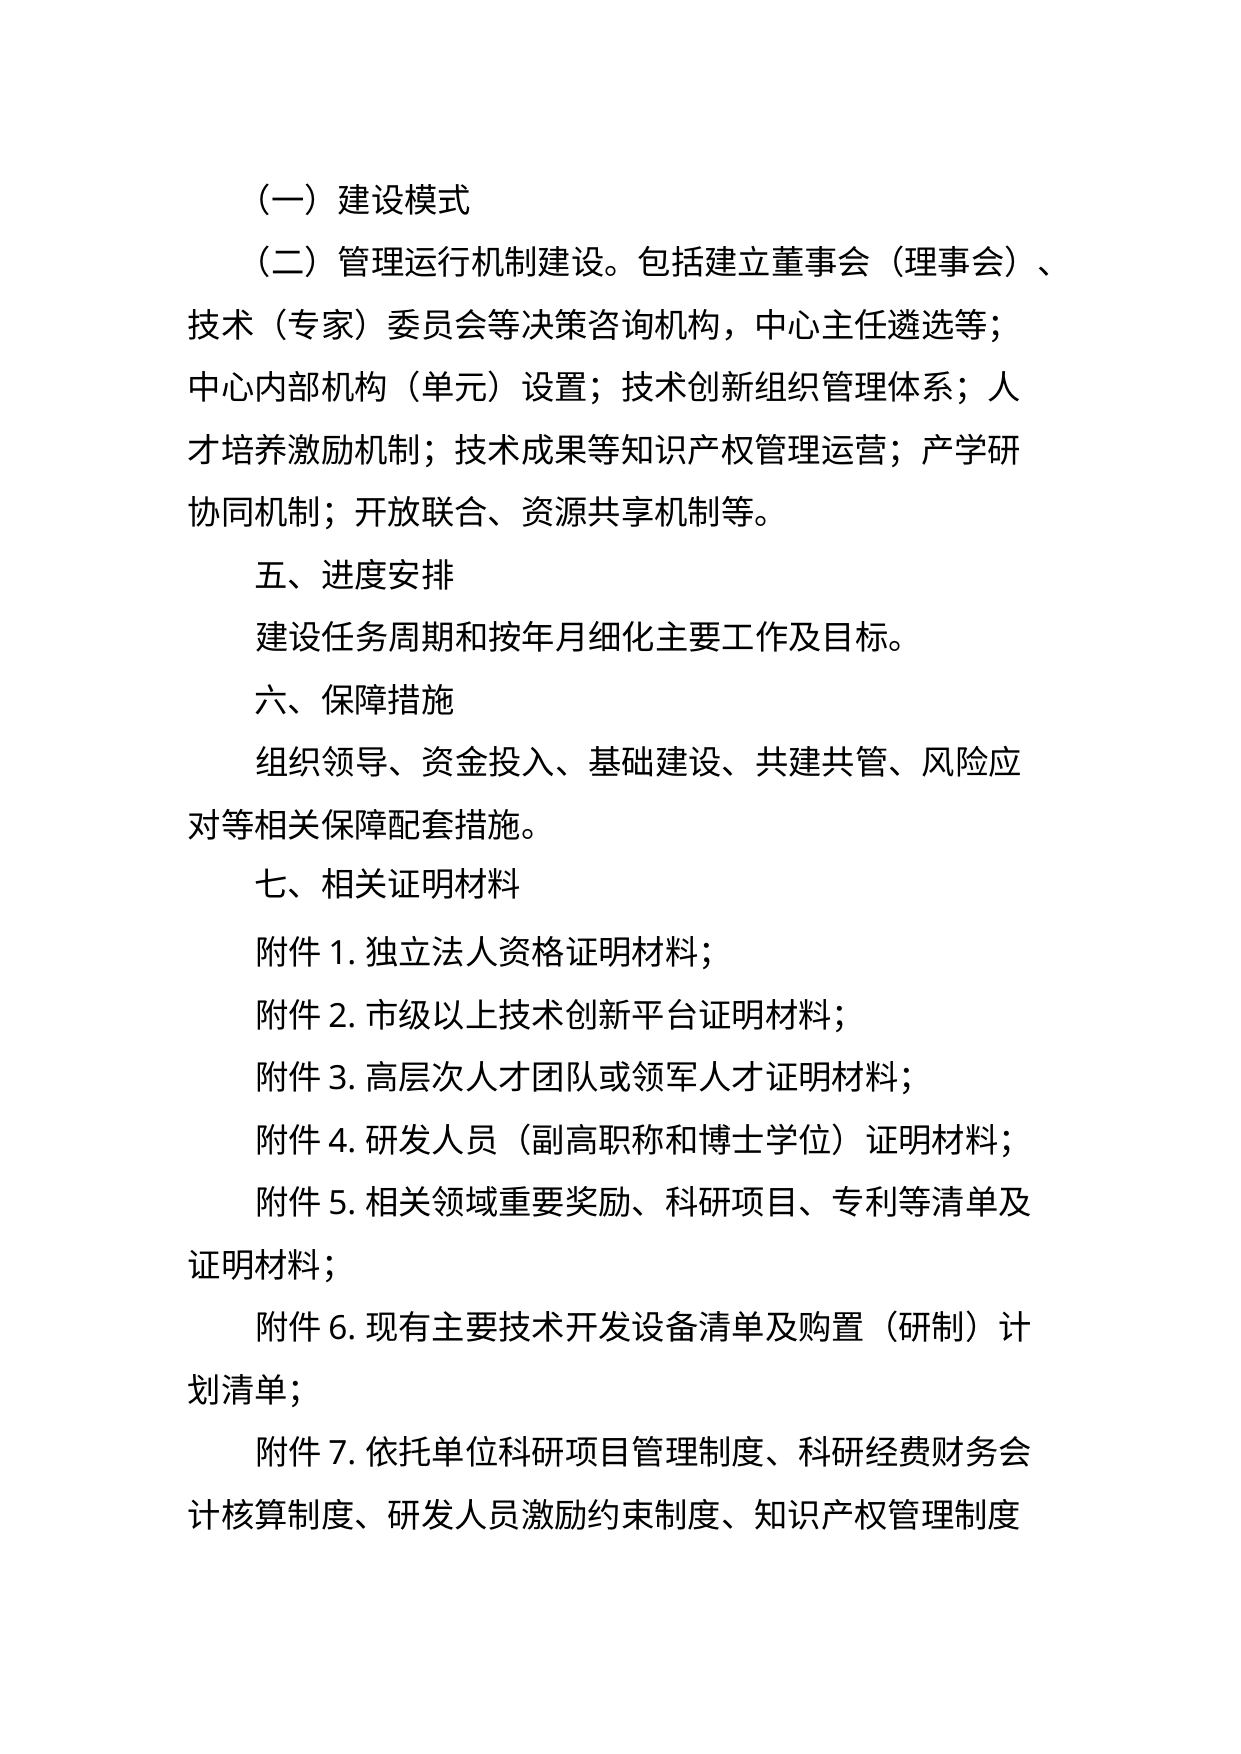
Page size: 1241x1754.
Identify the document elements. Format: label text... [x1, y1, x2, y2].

text 七、相关证明材料 [187, 849, 1053, 914]
text 建设任务周期和按年月细化主要工作及目标。 [187, 599, 1053, 662]
text （二）管理运行机制建设。包括建立董事会（理事会）、技术（专家）委员会等决策咨询机构，中心主任遴选等；中心内部机构（单元）设置；技术创新组织管理体系；人才培养激励机制；技术成果等知识产权管理运营；产学研协同机制；开放联合、资源共享机制等。 [187, 224, 1053, 537]
text 五、进度安排 [187, 537, 1053, 599]
text （一）建设模式 [187, 162, 1053, 224]
text 附件4. 研发人员（副高职称和博士学位）证明材料； [187, 1102, 1053, 1164]
text 附件3. 高层次人才团队或领军人才证明材料； [187, 1039, 1053, 1102]
text 附件2. 市级以上技术创新平台证明材料； [187, 977, 1053, 1039]
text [187, 1414, 1053, 1539]
text 附件5. 相关领域重要奖励、科研项目、专利等清单及证明材料； [187, 1164, 1053, 1289]
text 六、保障措施 [187, 662, 1053, 724]
text 附件6. 现有主要技术开发设备清单及购置（研制）计划清单； [187, 1289, 1053, 1414]
text 附件1. 独立法人资格证明材料； [187, 914, 1053, 977]
text 组织领导、资金投入、基础建设、共建共管、风险应对等相关保障配套措施。 [187, 724, 1053, 849]
